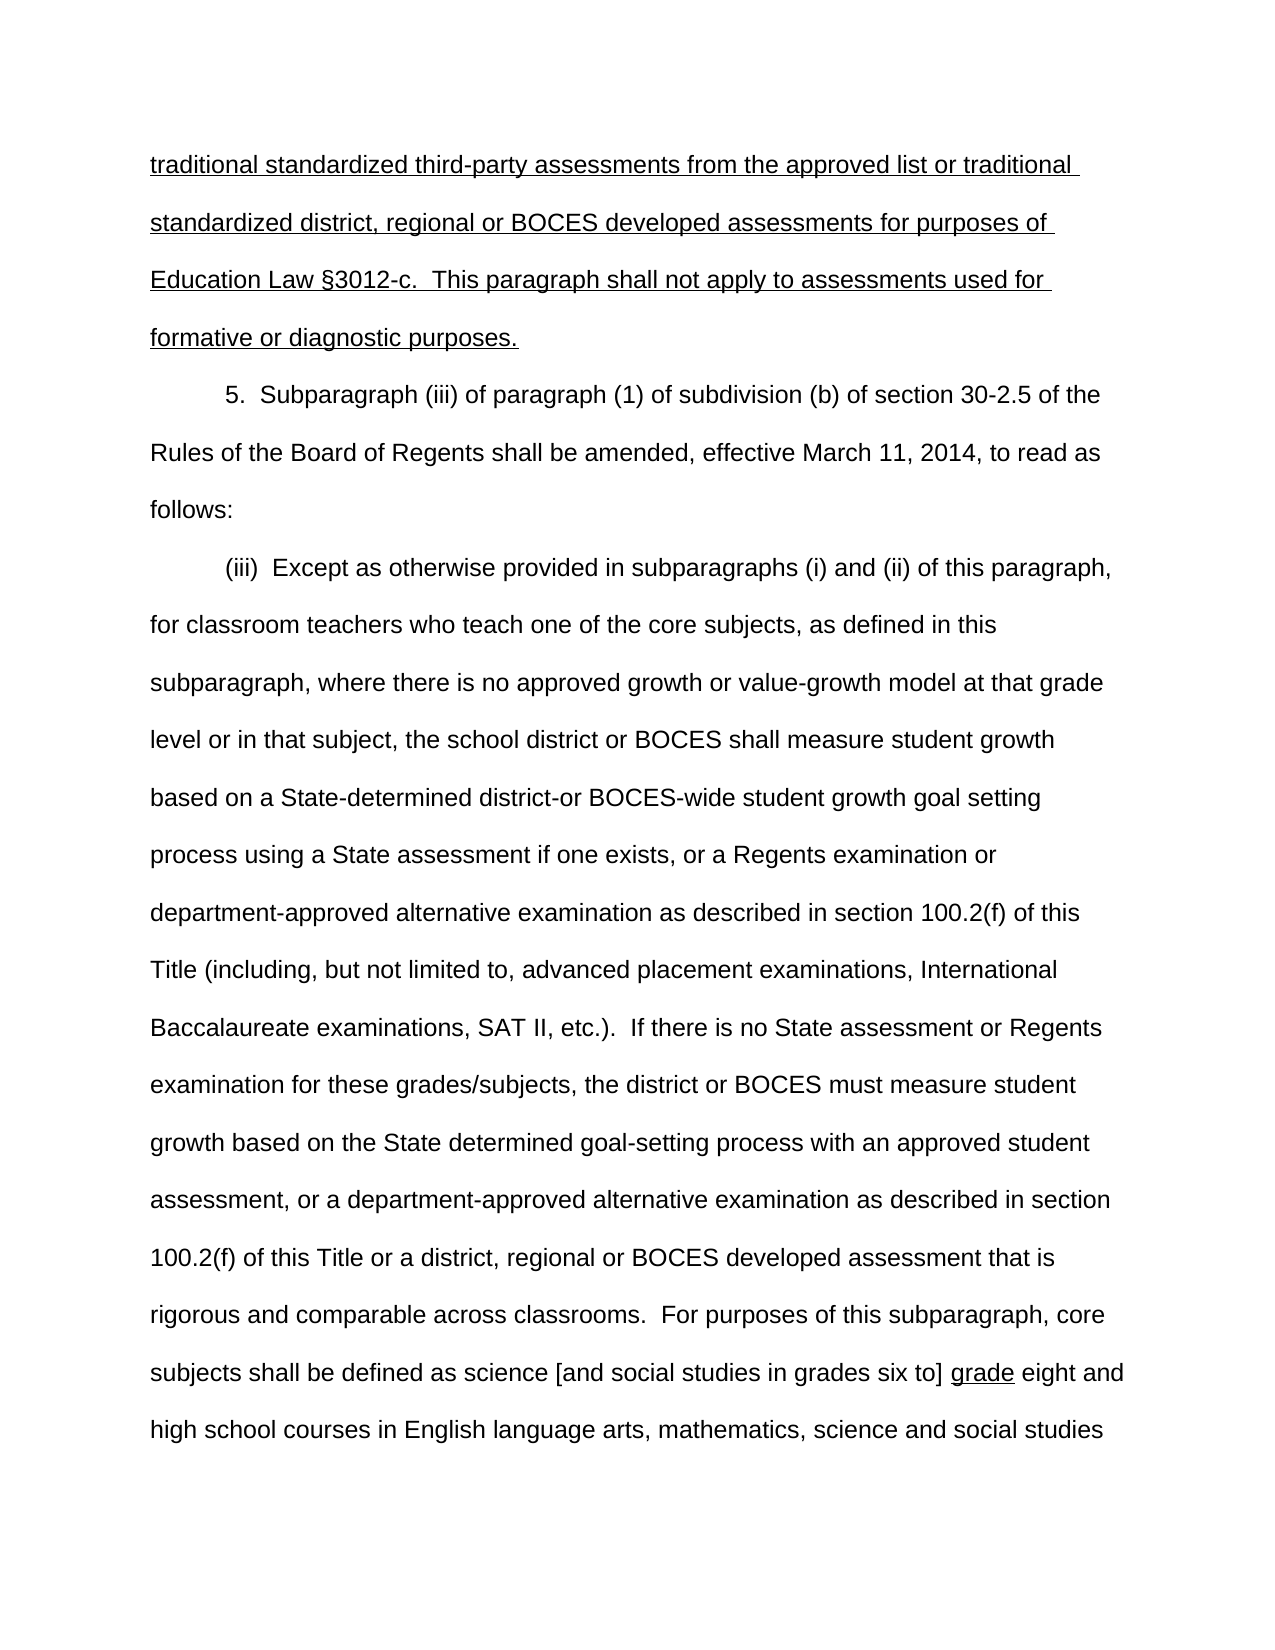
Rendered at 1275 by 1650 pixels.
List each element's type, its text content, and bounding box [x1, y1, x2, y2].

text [150, 552, 1125, 1444]
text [150, 150, 1125, 351]
text 5. Subparagraph (iii) of paragraph (1) of subdivision (b) of section 30-2.5 of the Rules of the Board of Regents shall be amended, effective March 11, 2014, to read as follows: [150, 380, 1125, 524]
